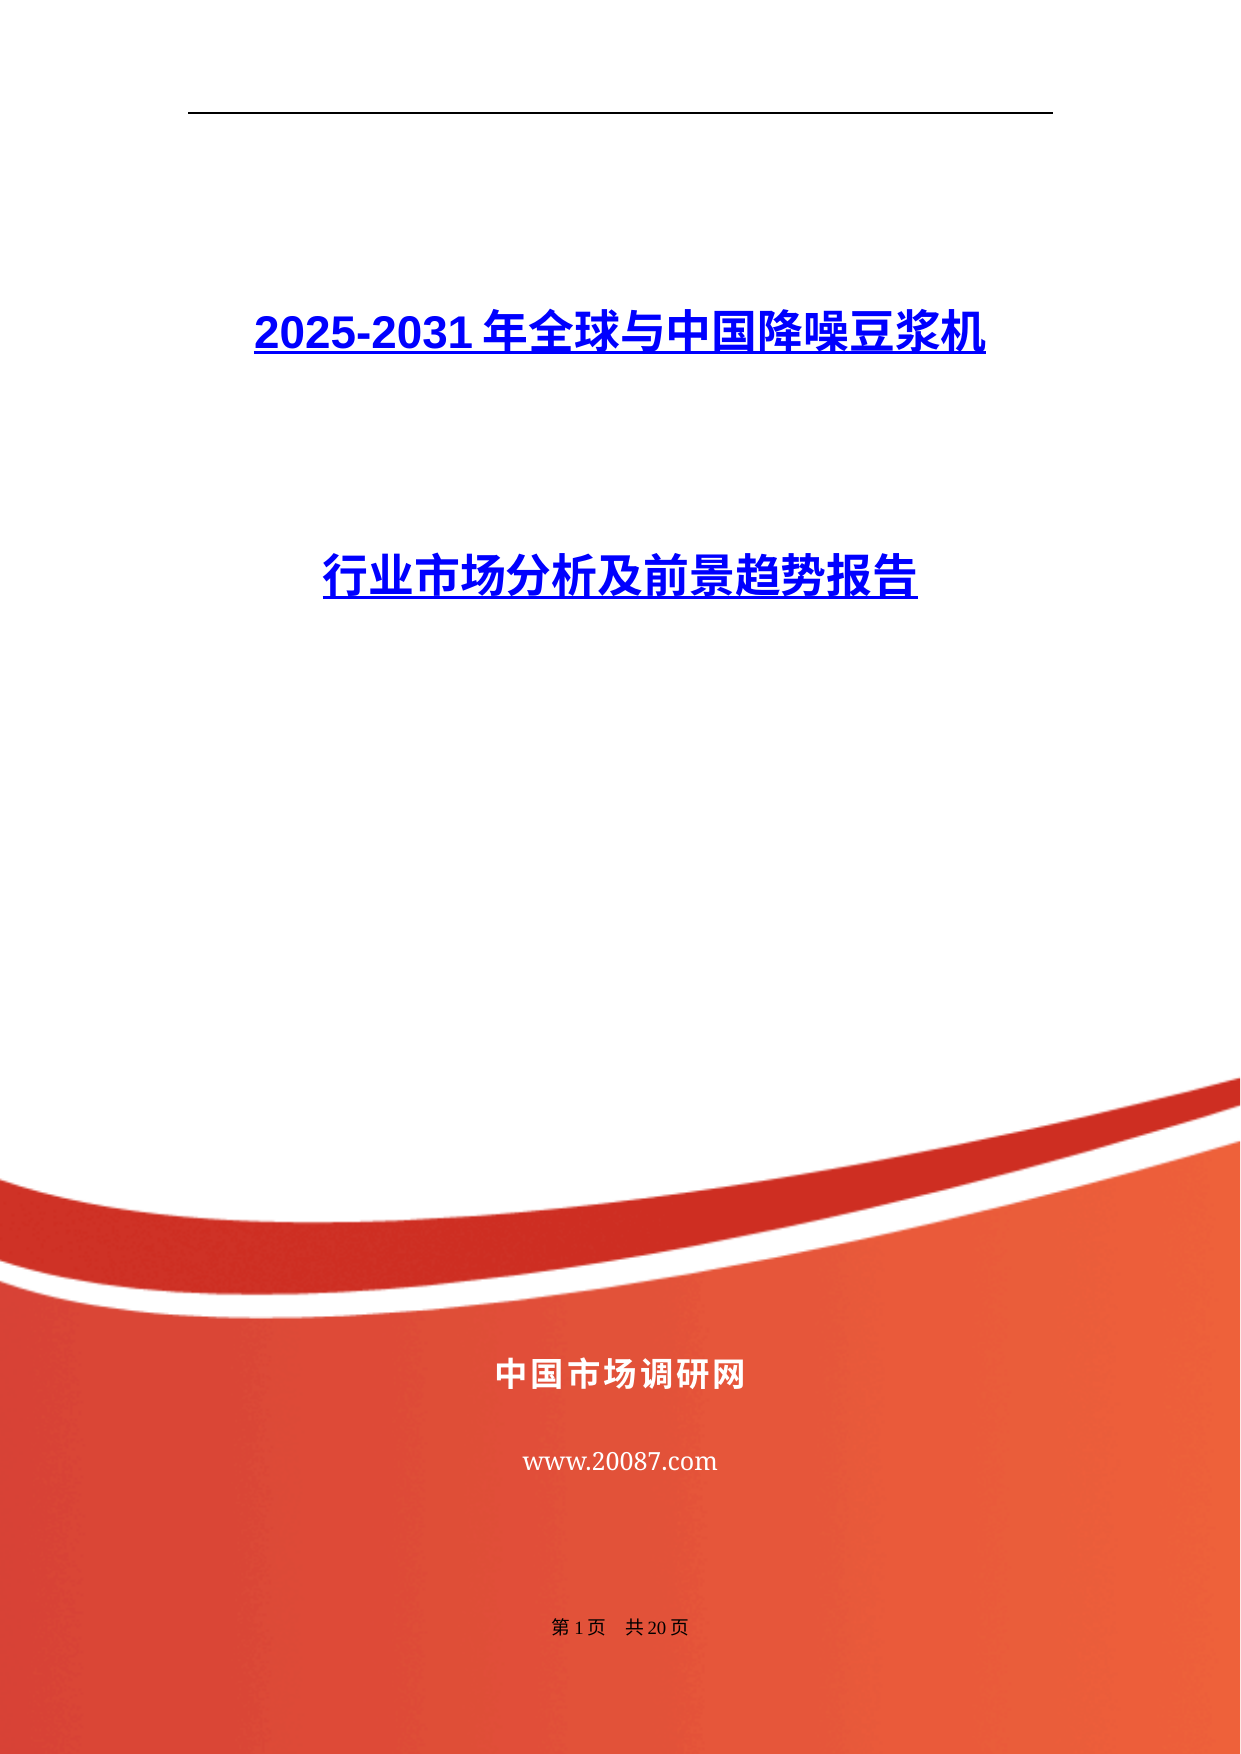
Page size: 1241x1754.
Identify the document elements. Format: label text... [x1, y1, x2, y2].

table_header 2025-2031年全球与中国降噪豆浆机行业市场分析及前景趋势报告 [188, 207, 1053, 773]
text www.20087.com [187, 1428, 1053, 1493]
picture [0, 1006, 1241, 1754]
subtitle 中国市场调研网 [187, 1339, 1053, 1404]
